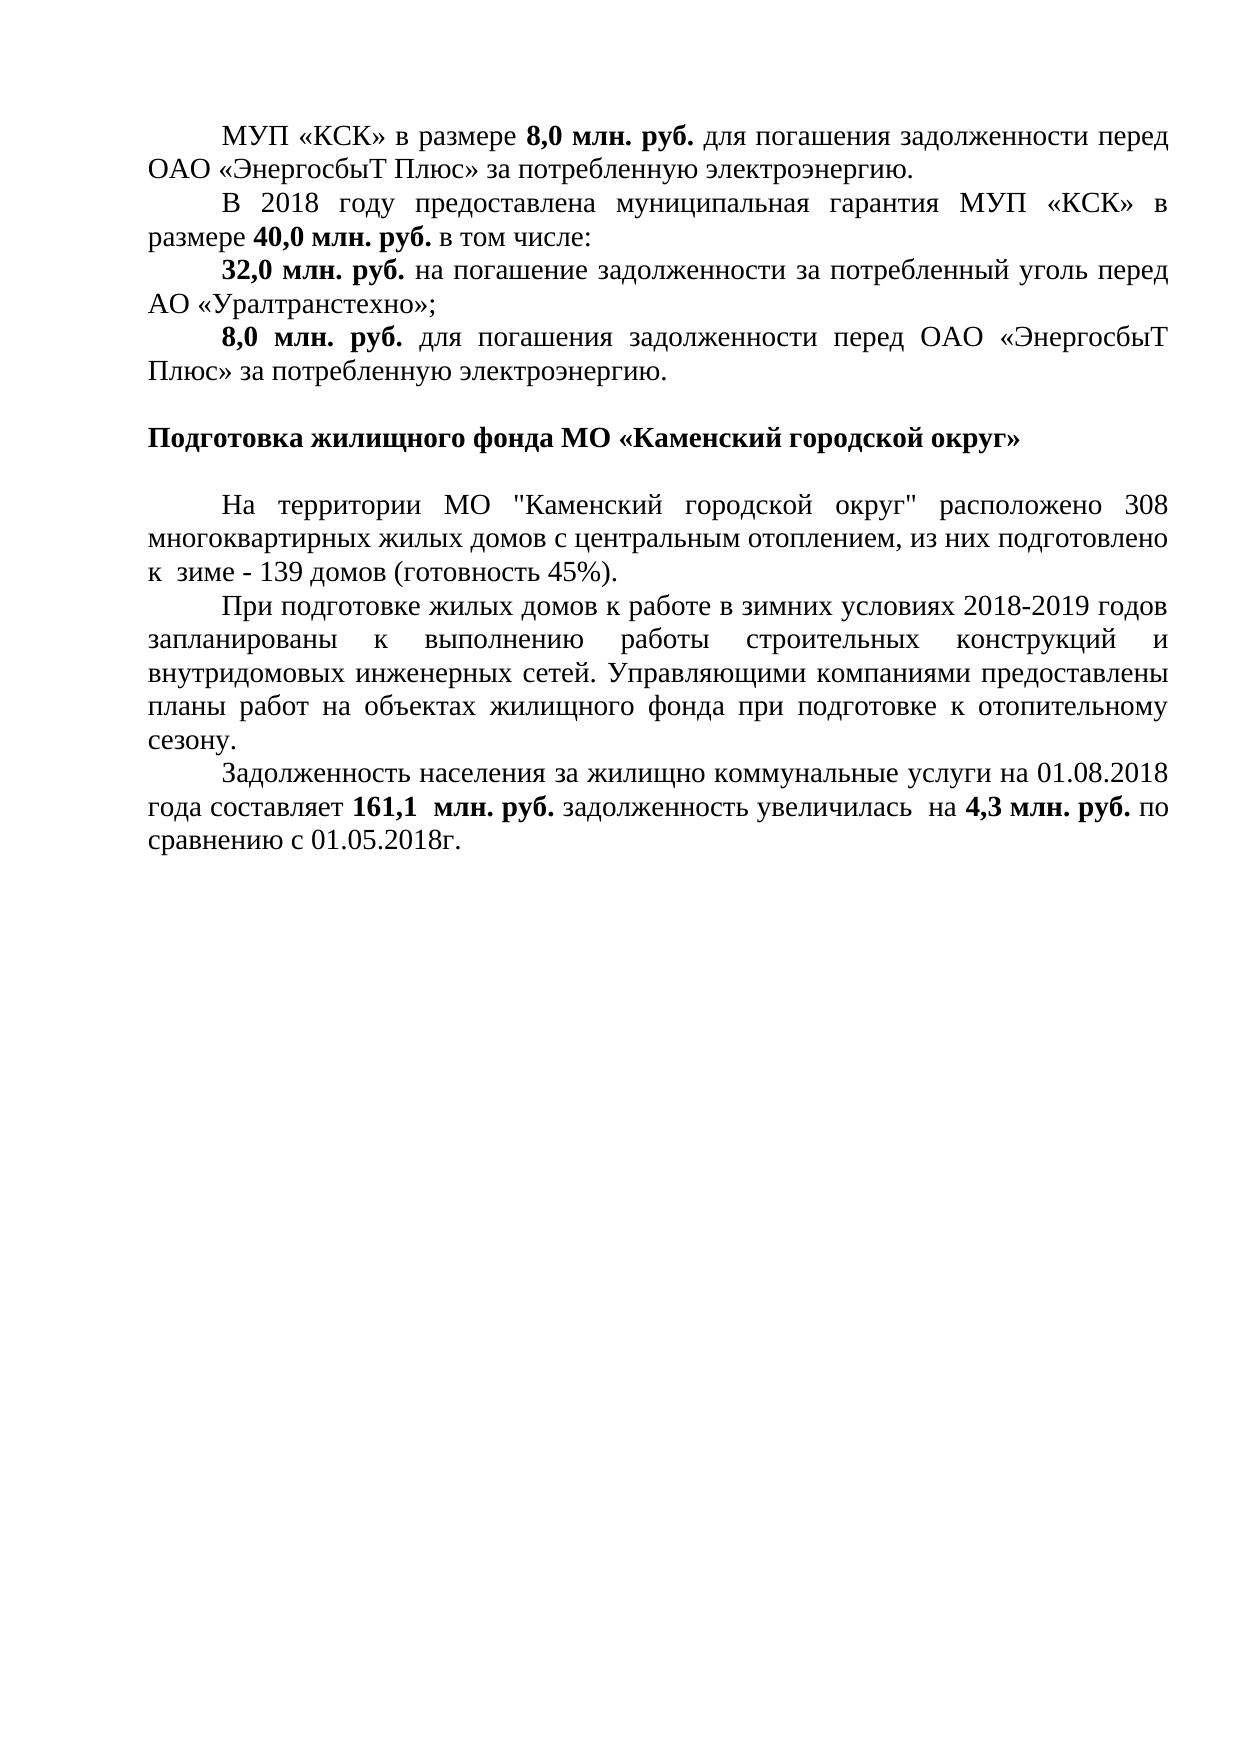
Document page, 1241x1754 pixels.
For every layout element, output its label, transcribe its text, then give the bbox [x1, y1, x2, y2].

text МУП «КСК» в размере 8,0 млн. руб. для погашения задолженности перед ОАО «ЭнергосбыТ Плюс» за потребленную электроэнергию. [148, 118, 1169, 185]
text На территории МО "Каменский городской округ" расположено 308 многоквартирных жилых домов с центральным отоплением, из них подготовлено к зиме - 139 домов (готовность 45%). [148, 487, 1169, 588]
text 32,0 млн. руб. на погашение задолженности за потребленный уголь перед АО «Уралтранстехно»; [148, 252, 1169, 319]
text При подготовке жилых домов к работе в зимних условиях 2018-2019 годов запланированы к выполнению работы строительных конструкций и внутридомовых инженерных сетей. Управляющими компаниями предоставлены планы работ на объектах жилищного фонда при подготовке к отопительному сезону. [148, 588, 1169, 755]
text 8,0 млн. руб. для погашения задолженности перед ОАО «ЭнергосбыТ Плюс» за потребленную электроэнергию. [148, 319, 1169, 386]
text Задолженность населения за жилищно коммунальные услуги на 01.08.2018 года составляет 161,1 млн. руб. задолженность увеличилась на 4,3 млн. руб. по сравнению с 01.05.2018г. [148, 755, 1169, 856]
text Подготовка жилищного фонда МО «Каменский городской округ» [148, 420, 1169, 453]
text В 2018 году предоставлена муниципальная гарантия МУП «КСК» в размере 40,0 млн. руб. в том числе: [148, 185, 1169, 252]
